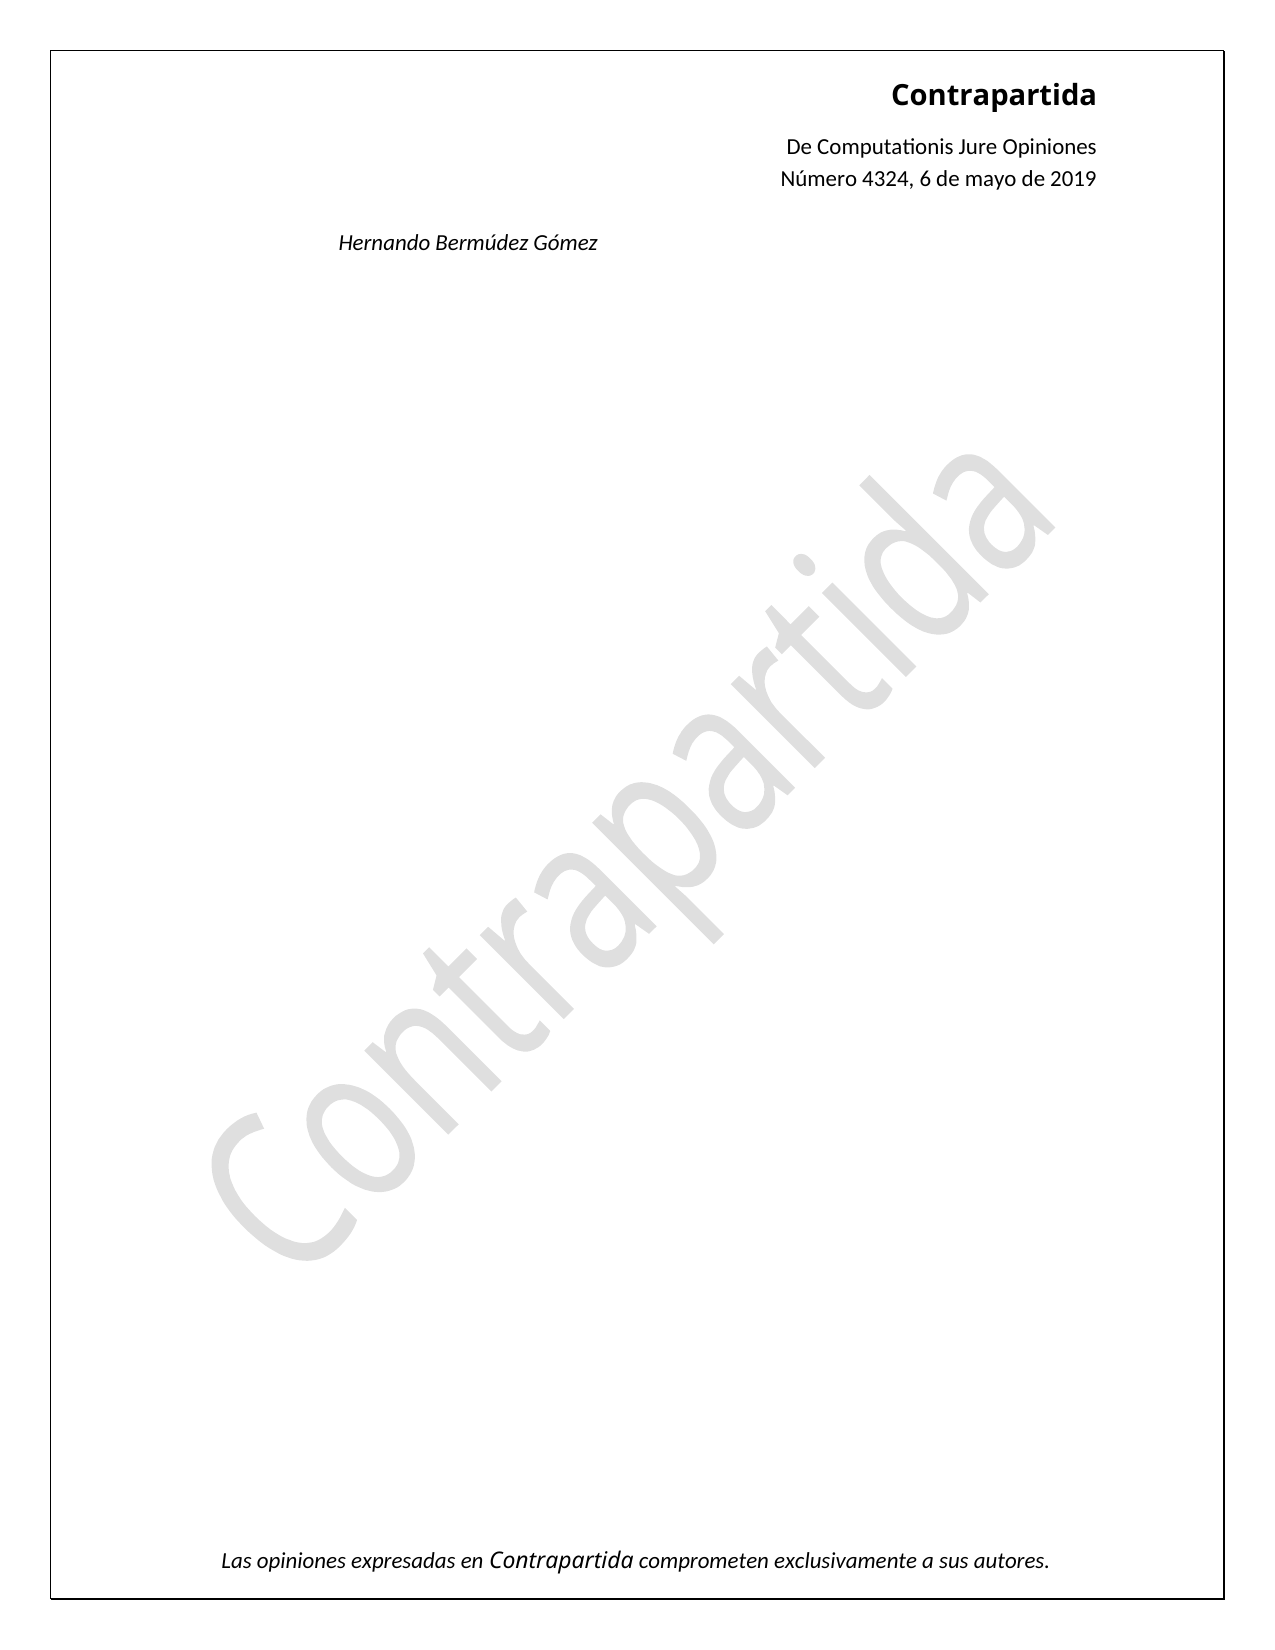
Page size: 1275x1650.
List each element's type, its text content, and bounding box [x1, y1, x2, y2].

text Hernando Bermúdez Gómez [177, 228, 600, 256]
